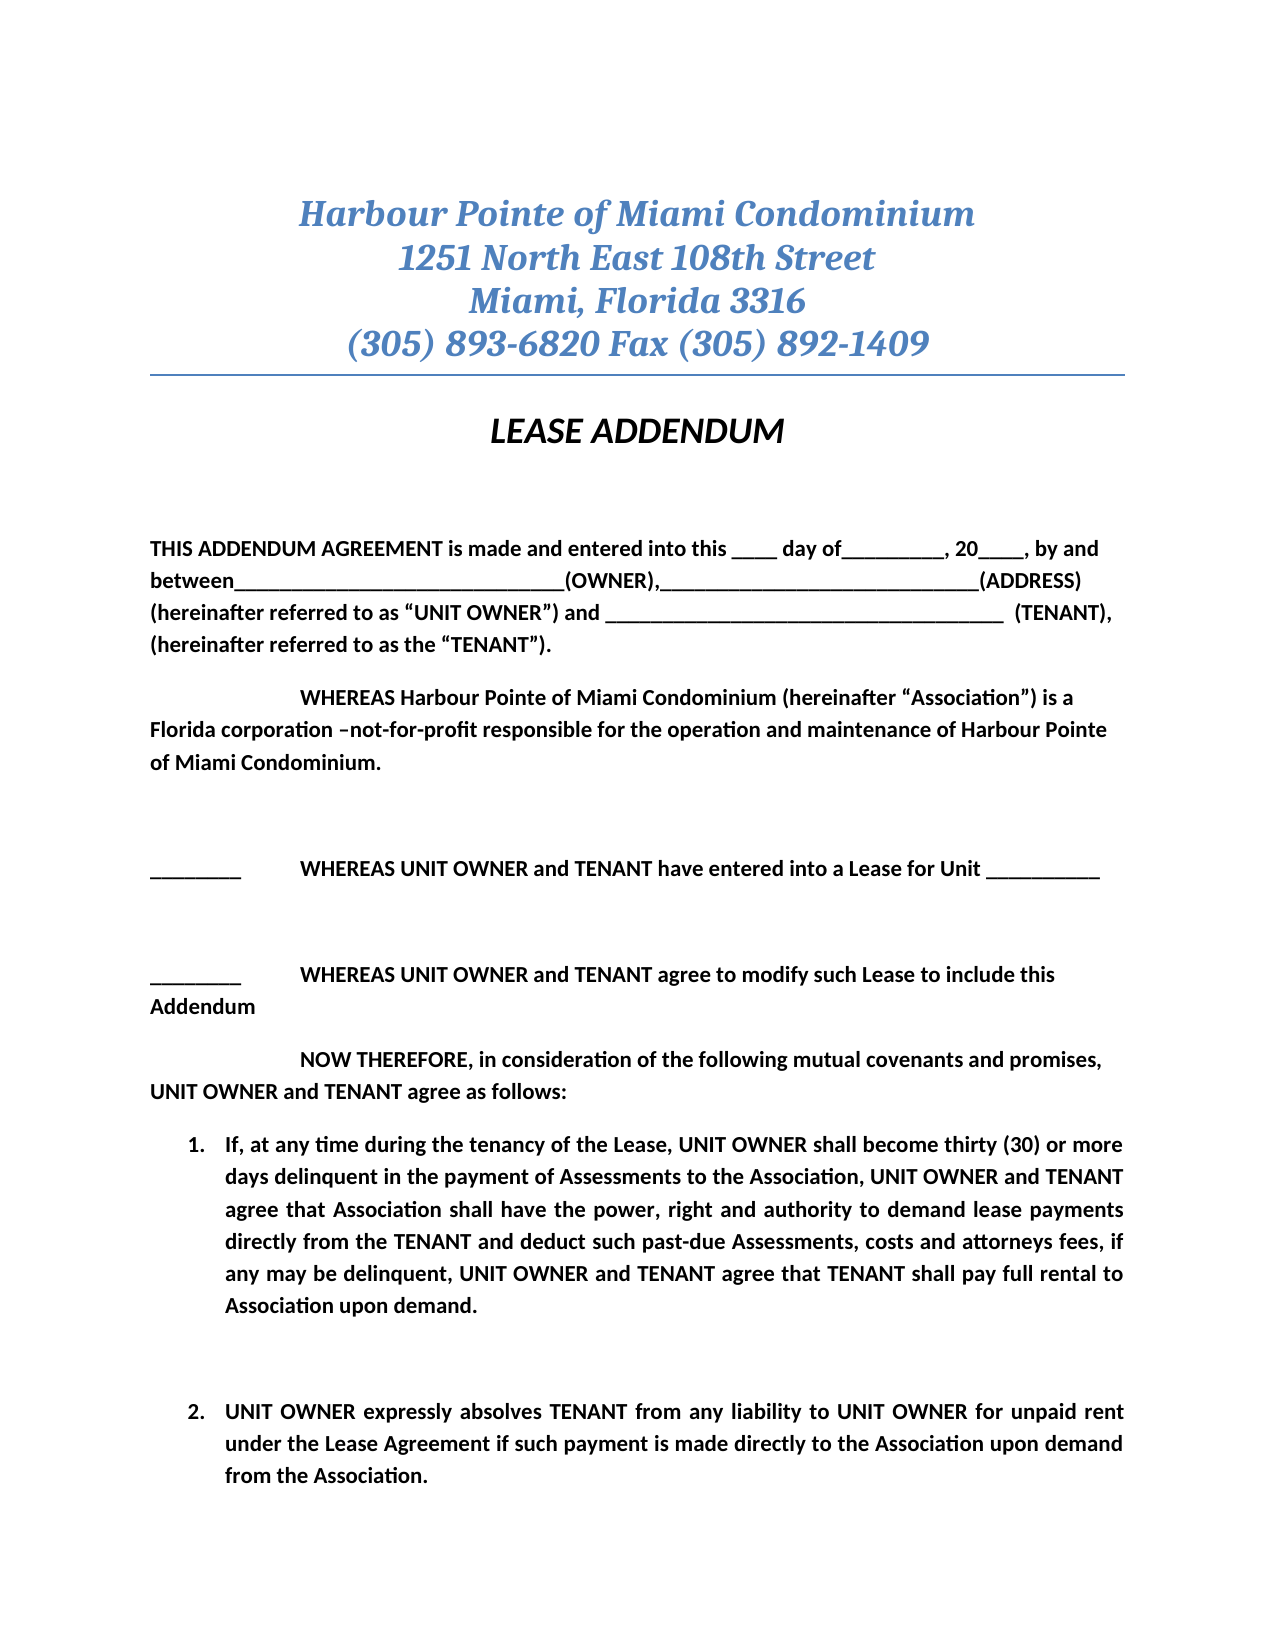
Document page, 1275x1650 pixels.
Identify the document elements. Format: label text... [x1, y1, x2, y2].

text ________ WHEREAS UNIT OWNER and TENANT have entered into a Lease for Unit __________ [150, 854, 1125, 882]
list UNIT OWNER expressly absolves TENANT from any liability to UNIT OWNER for unpaid rent under the Lease Agreement if such payment is made directly to the Association upon demand from the Association. [187, 1397, 1125, 1490]
title 1251 North East 108th Street [150, 236, 1125, 279]
text ________ WHEREAS UNIT OWNER and TENANT agree to modify such Lease to include this Addendum [150, 960, 1125, 1020]
title (305) 893-6820 Fax (305) 892-1409 [150, 322, 1125, 374]
list If, at any time during the tenancy of the Lease, UNIT OWNER shall become thirty (30) or more days delinquent in the payment of Assessments to the Association, UNIT OWNER and TENANT agree that Association shall have the power, right and authority to demand lease payments directly from the TENANT and deduct such past-due Assessments, costs and attorneys fees, if any may be delinquent, UNIT OWNER and TENANT agree that TENANT shall pay full rental to Association upon demand. [187, 1130, 1125, 1319]
text THIS ADDENDUM AGREEMENT is made and entered into this ____ day of_________, 20____, by and between_____________________________(OWNER),____________________________(ADDRESS) (hereinafter referred to as “UNIT OWNER”) and ___________________________________ (TENANT), (hereinafter referred to as the “TENANT”). [150, 534, 1125, 658]
text WHEREAS Harbour Pointe of Miami Condominium (hereinafter “Association”) is a Florida corporation –not-for-profit responsible for the operation and maintenance of Harbour Pointe of Miami Condominium. [150, 683, 1125, 776]
text LEASE ADDENDUM [150, 407, 1125, 453]
title Harbour Pointe of Miami Condominium [150, 193, 1125, 236]
text NOW THEREFORE, in consideration of the following mutual covenants and promises, UNIT OWNER and TENANT agree as follows: [150, 1045, 1125, 1105]
title Miami, Florida 3316 [150, 279, 1125, 322]
